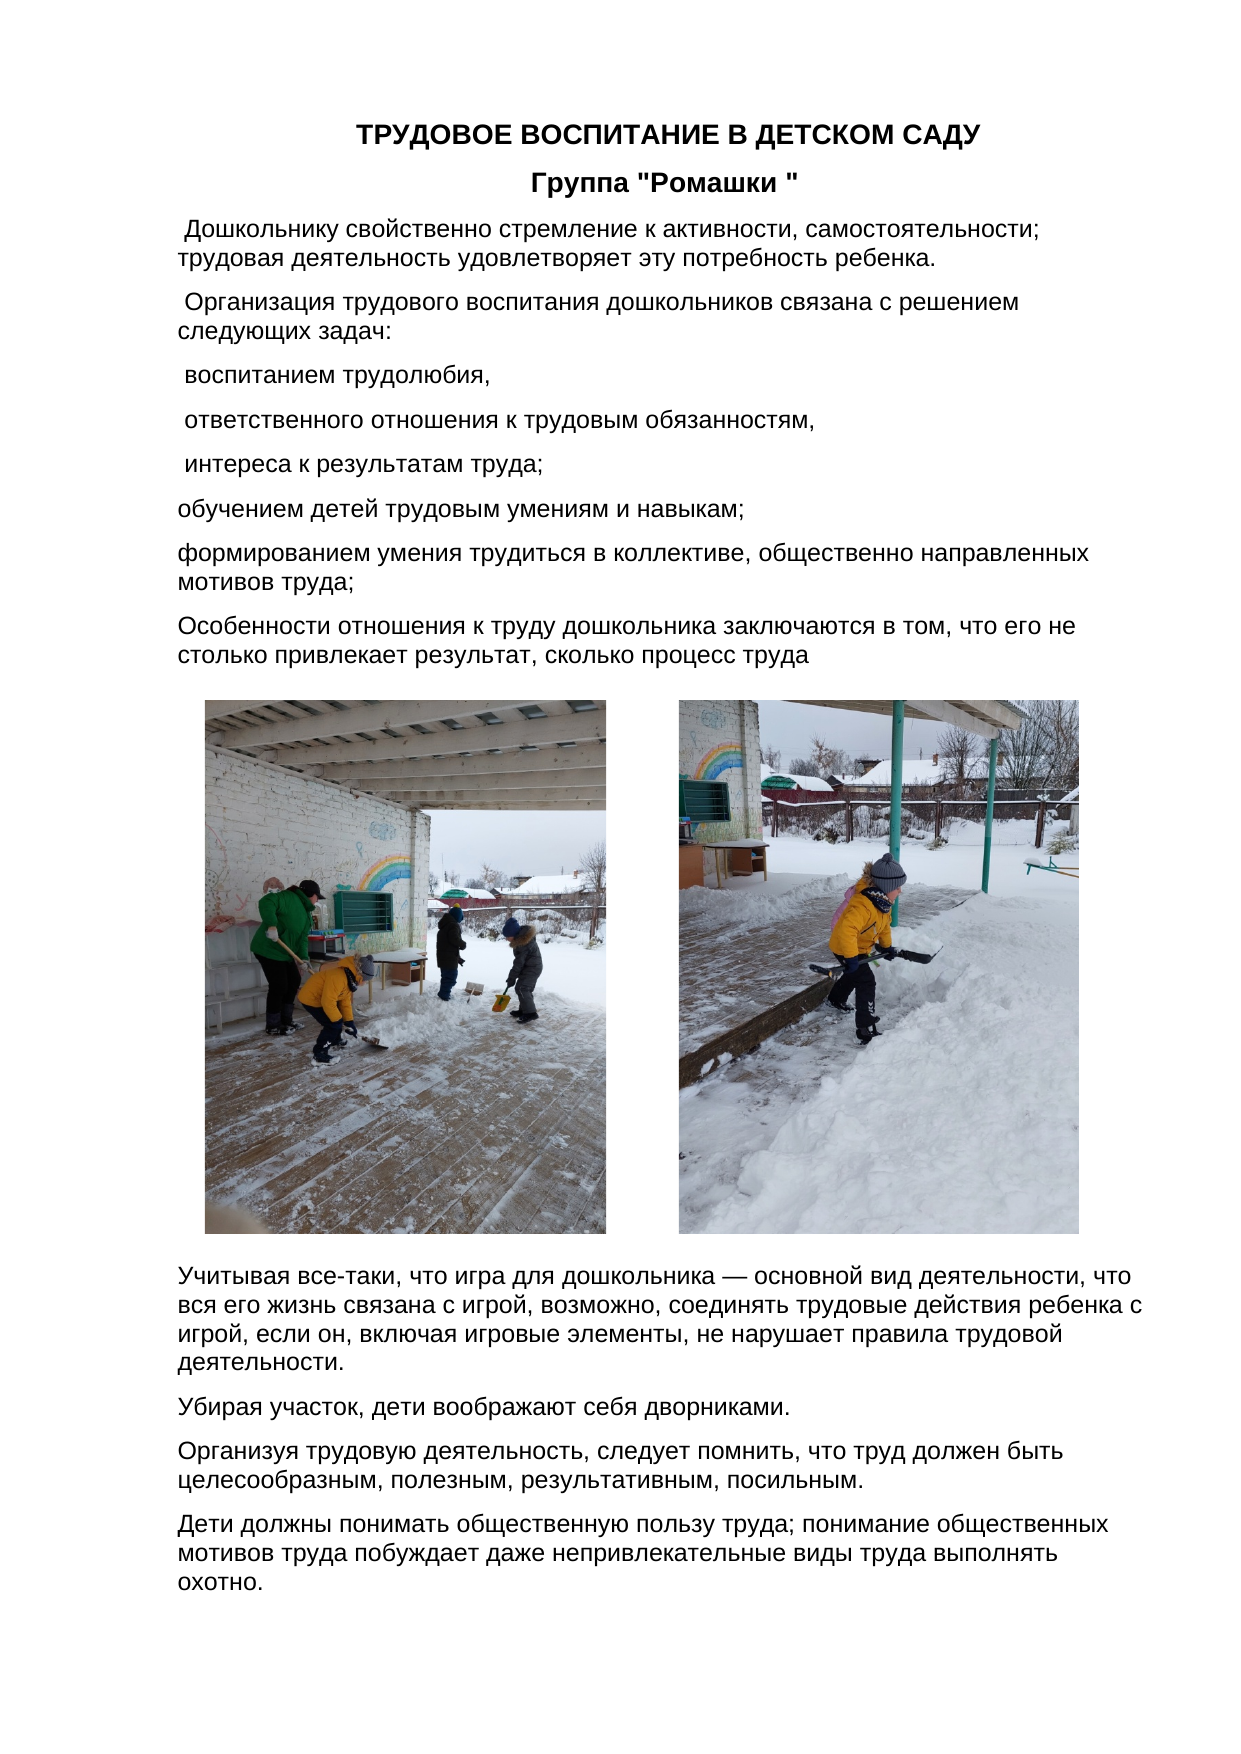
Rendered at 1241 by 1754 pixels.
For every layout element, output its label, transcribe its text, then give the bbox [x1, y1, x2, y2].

picture [678, 700, 1079, 1232]
text Организация трудового воспитания дошкольников связана с решением следующих задач: [177, 287, 1152, 345]
text ответственного отношения к трудовым обязанностям, [177, 405, 1152, 433]
text Дошкольнику свойственно стремление к активности, самостоятельности; трудовая деятельность удовлетворяет эту потребность ребенка. [177, 214, 1152, 272]
text Дети должны понимать общественную пользу труда; понимание общественных мотивов труда побуждает даже непривлекательные виды труда выполнять охотно. [177, 1509, 1152, 1595]
text воспитанием трудолюбия, [177, 360, 1152, 389]
text формированием умения трудиться в коллективе, общественно направленных мотивов труда; [177, 538, 1152, 595]
text Убирая участок, дети воображают себя дворниками. [177, 1392, 1152, 1420]
text Учитывая все-таки, что игра для дошкольника — основной вид деятельности, что вся его жизнь связана с игрой, возможно, соединять трудовые действия ребенка с игрой, если он, включая игровые элементы, не нарушает правила трудовой деятельности. [177, 1261, 1152, 1376]
text ТРУДОВОЕ ВОСПИТАНИЕ В ДЕТСКОМ САДУ [177, 118, 1152, 151]
picture [204, 700, 607, 1232]
text интереса к результатам труда; [177, 449, 1152, 478]
text обучением детей трудовым умениям и навыкам; [177, 493, 1152, 522]
text Группа "Ромашки " [177, 166, 1152, 198]
text Организуя трудовую деятельность, следует помнить, что труд должен быть целесообразным, полезным, результативным, посильным. [177, 1436, 1152, 1493]
text Особенности отношения к труду дошкольника заключаются в том, что его не столько привлекает результат, сколько процесс труда [177, 611, 1152, 668]
